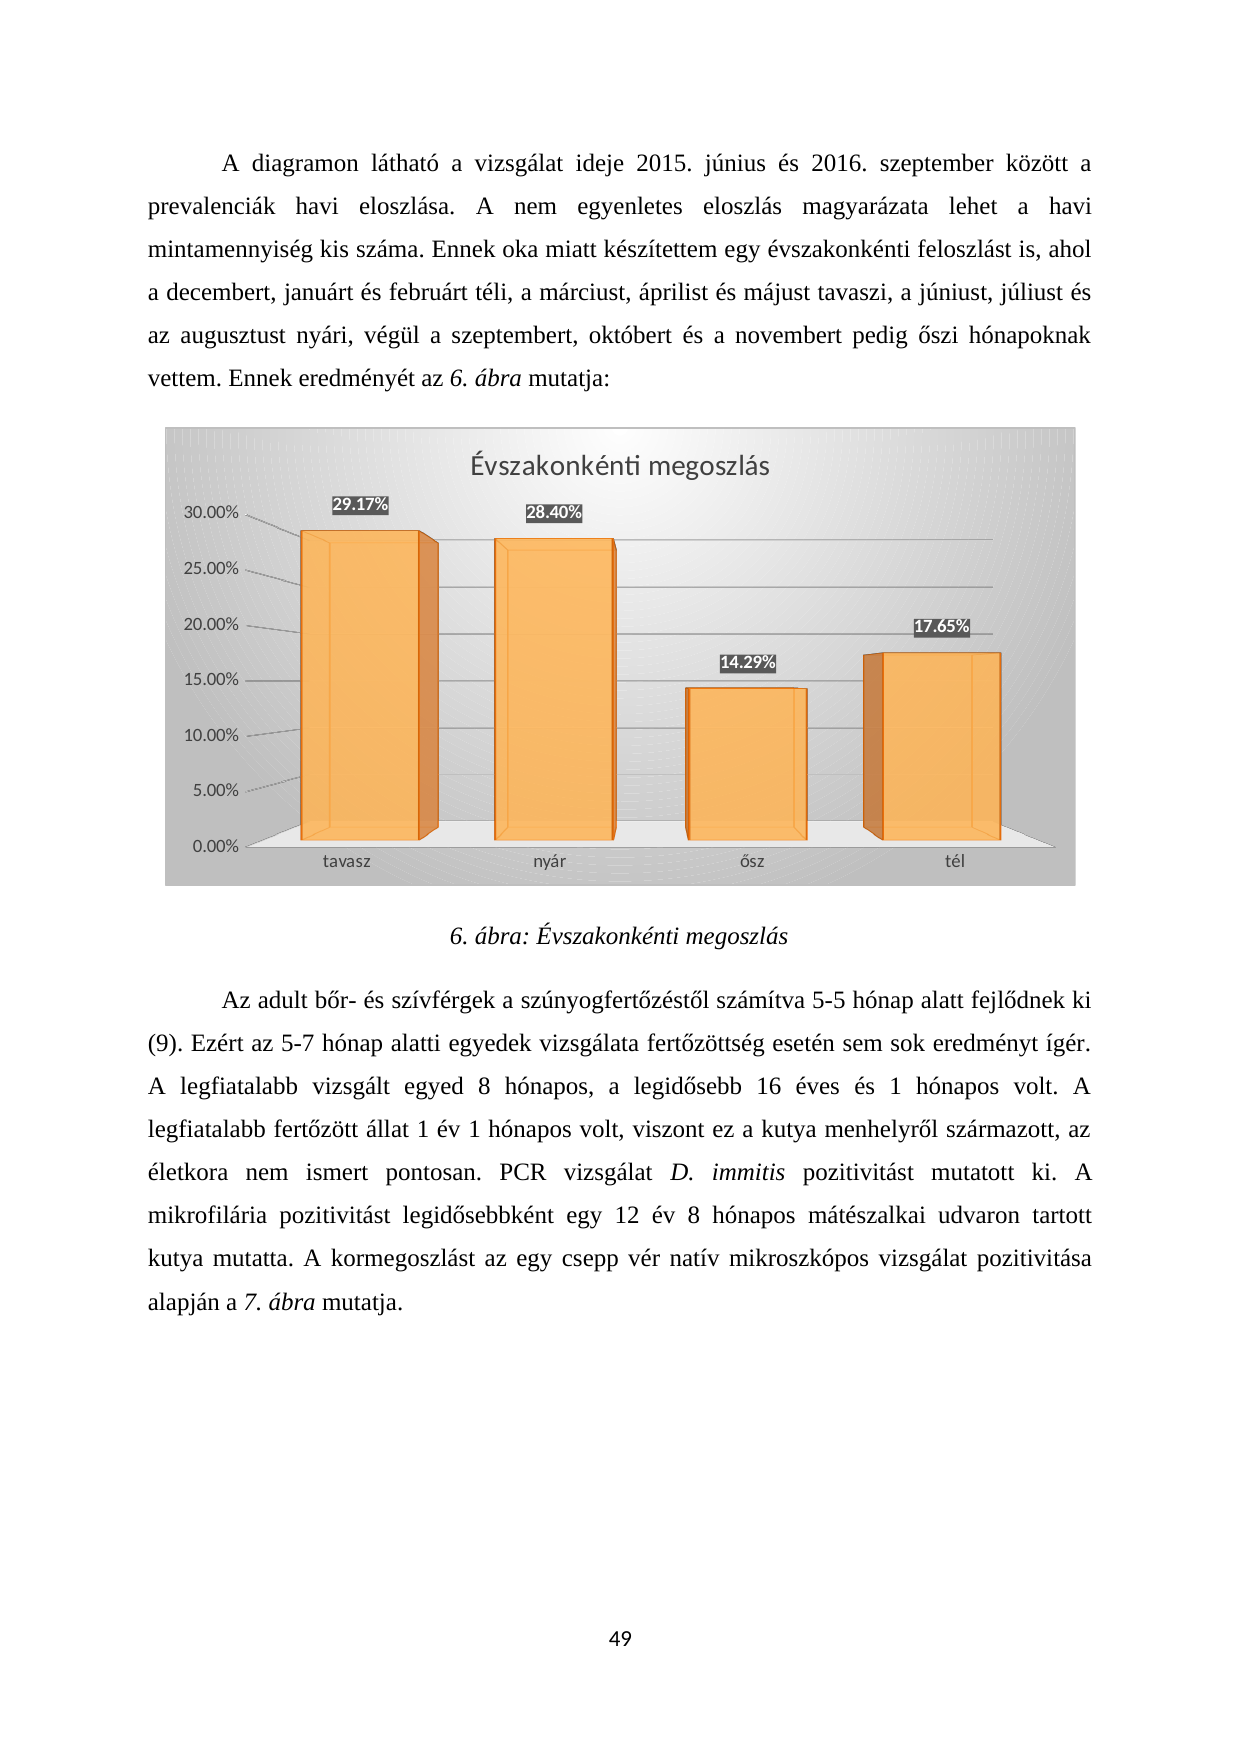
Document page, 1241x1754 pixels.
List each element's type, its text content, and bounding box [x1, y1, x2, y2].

text A diagramon látható a vizsgálat ideje 2015. június és 2016. szeptember között a prevalenciák havi eloszlása. A nem egyenletes eloszlás magyarázata lehet a havi mintamennyiség kis száma. Ennek oka miatt készítettem egy évszakonkénti feloszlást is, ahol a decembert, januárt és februárt téli, a márciust, áprilist és májust tavaszi, a júniust, júliust és az augusztust nyári, végül a szeptembert, októbert és a novembert pedig őszi hónapoknak vettem. Ennek eredményét az 6. ábra mutatja: [148, 148, 1093, 392]
text Az adult bőr- és szívférgek a szúnyogfertőzéstől számítva 5-5 hónap alatt fejlődnek ki (9). Ezért az 5-7 hónap alatti egyedek vizsgálata fertőzöttség esetén sem sok eredményt ígér. A legfiatalabb vizsgált egyed 8 hónapos, a legidősebb 16 éves és 1 hónapos volt. A legfiatalabb fertőzött állat 1 év 1 hónapos volt, viszont ez a kutya menhelyről származott, az életkora nem ismert pontosan. PCR vizsgálat D. immitis pozitivitást mutatott ki. A mikrofilária pozitivitást legidősebbként egy 12 év 8 hónapos mátészalkai udvaron tartott kutya mutatta. A kormegoszlást az egy csepp vér natív mikroszkópos vizsgálat pozitivitása alapján a 7. ábra mutatja. [148, 985, 1093, 1315]
text 6. ábra: Évszakonkénti megoszlás [148, 921, 1093, 949]
